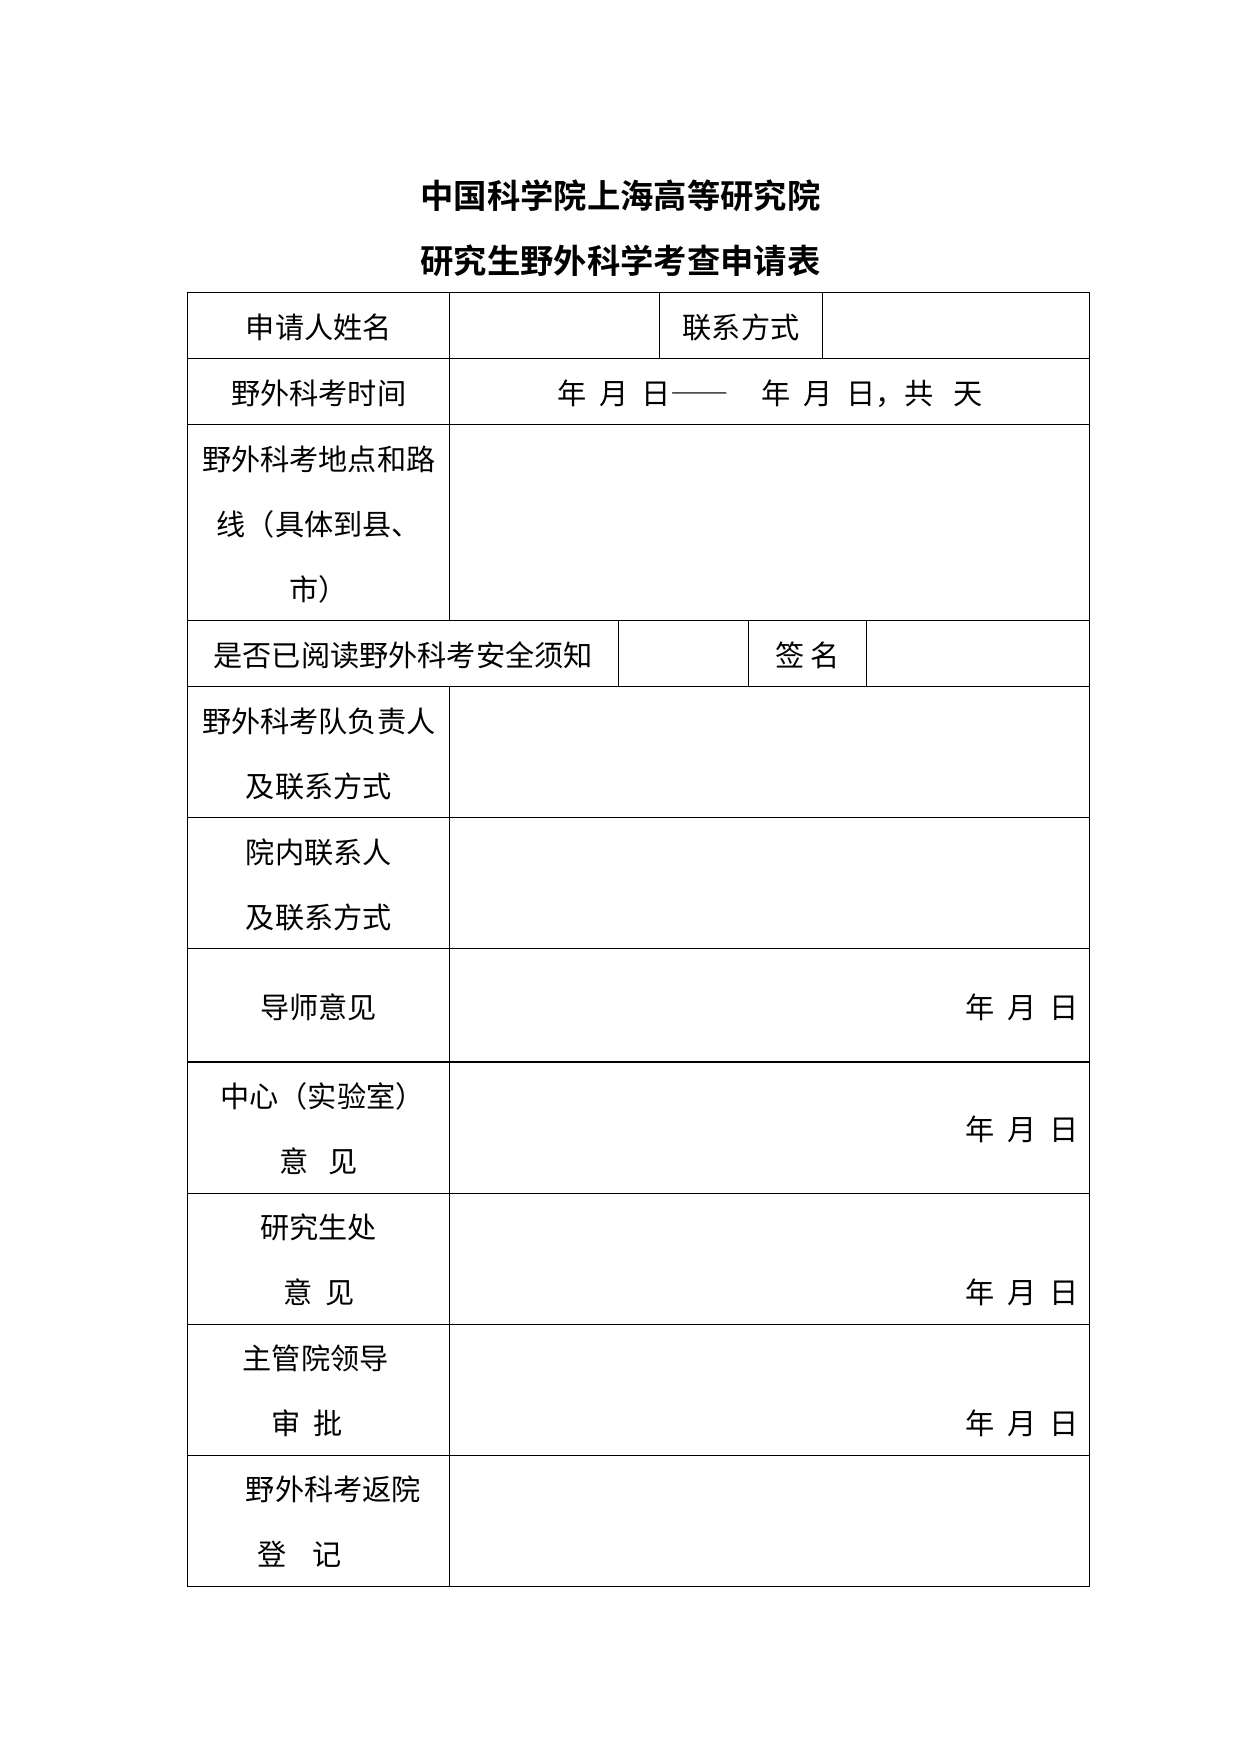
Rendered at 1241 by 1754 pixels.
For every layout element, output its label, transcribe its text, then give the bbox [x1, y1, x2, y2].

table_cell [619, 621, 748, 686]
table_cell 年 月 日 [450, 1194, 1089, 1323]
table_cell 签 名 [749, 621, 866, 686]
table_cell 研究生处 意 见 [188, 1194, 449, 1323]
table_cell [450, 1456, 1089, 1586]
table_cell 主管院领导 审 批 [188, 1325, 449, 1454]
table_cell 年 月 日 [450, 949, 1089, 1061]
table_cell [450, 425, 1089, 620]
table_cell 院内联系人 及联系方式 [188, 818, 449, 948]
table_cell 野外科考地点和路线（具体到县、市） [188, 425, 449, 620]
table_header 申请人姓名 [188, 293, 449, 358]
table_cell 年 月 日—— 年 月 日，共 天 [450, 359, 1089, 424]
text 中国科学院上海高等研究院 [187, 162, 1053, 227]
table_cell 野外科考返院 登 记 [188, 1456, 449, 1586]
table_cell [450, 818, 1089, 948]
text 研究生野外科学考查申请表 [187, 227, 1053, 292]
table_cell 野外科考队负责人及联系方式 [188, 687, 449, 817]
table_cell 中心（实验室） 意 见 [188, 1063, 449, 1192]
table_cell 年 月 日 [450, 1325, 1089, 1454]
table_cell 是否已阅读野外科考安全须知 [188, 621, 618, 686]
table_header [823, 293, 1089, 358]
table_cell [867, 621, 1089, 686]
table_cell 年 月 日 [450, 1063, 1089, 1192]
table_cell 导师意见 [188, 949, 449, 1061]
table_header [450, 293, 659, 358]
table_cell [450, 687, 1089, 817]
table_header 联系方式 [660, 293, 822, 358]
table_cell 野外科考时间 [188, 359, 449, 424]
